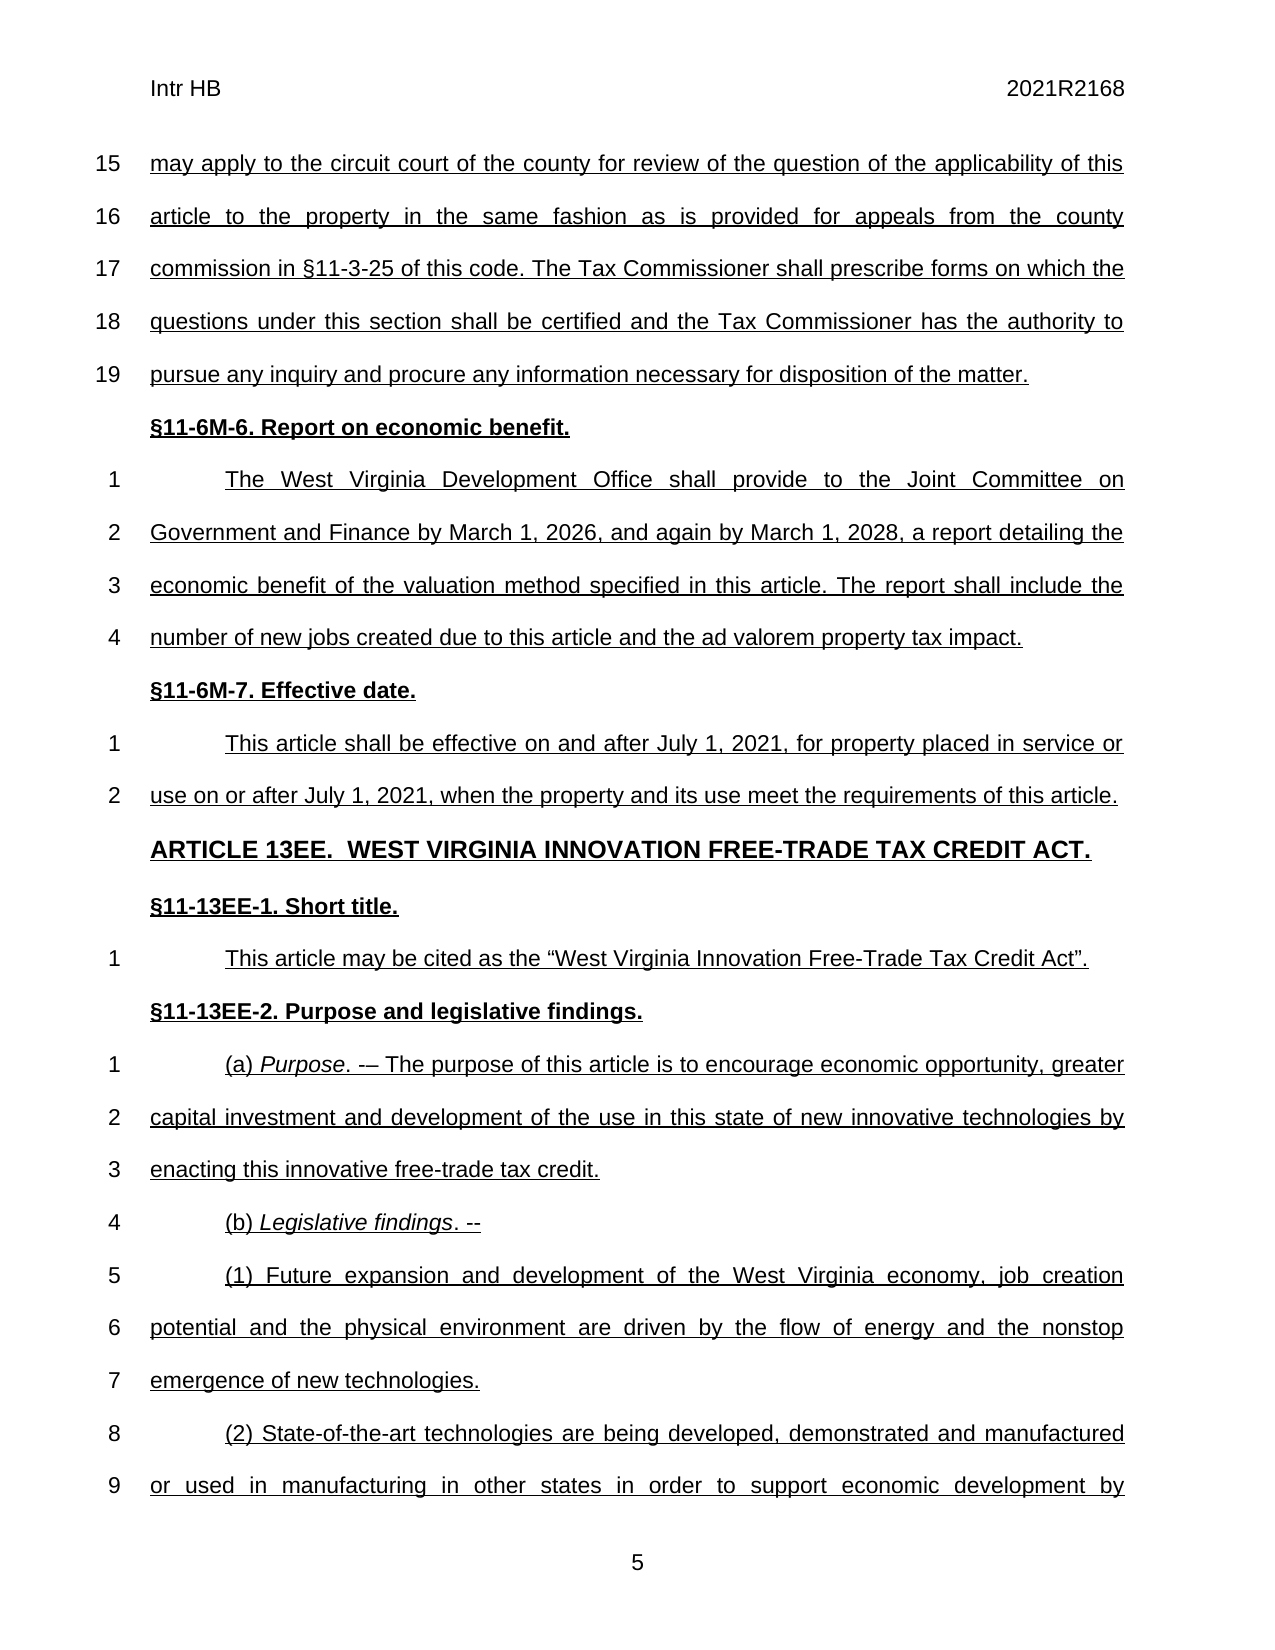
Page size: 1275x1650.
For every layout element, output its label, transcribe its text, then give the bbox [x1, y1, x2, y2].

subtitle §11-6M-6. Report on economic benefit. [150, 413, 1125, 440]
text This article shall be effective on and after July 1, 2021, for property placed in service or use on or after July 1, 2021, when the property and its use meet the requirements of this article. [150, 730, 1125, 809]
text (b) Legislative findings. -- [150, 1209, 1125, 1235]
text (a) Purpose. -– The purpose of this article is to encourage economic opportunity, greater capital investment and development of the use in this state of new innovative technologies by enacting this innovative free-trade tax credit. [150, 1051, 1125, 1126]
text (a) Purpose. -– The purpose of this article is to encourage economic opportunity, greater capital investment and development of the use in this state of new innovative technologies by enacting this innovative free-trade tax credit. [150, 1128, 1125, 1183]
subtitle §11-6M-7. Effective date. [150, 677, 1125, 703]
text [150, 150, 1125, 278]
subtitle §11-13EE-2. Purpose and legislative findings. [150, 998, 1125, 1024]
text This article may be cited as the “West Virginia Innovation Free-Trade Tax Credit Act”. [150, 945, 1125, 972]
subtitle ARTICLE 13EE. WEST VIRGINIA INNOVATION FREE-TRADE TAX CREDIT ACT. [150, 835, 1125, 864]
text The West Virginia Development Office shall provide to the Joint Committee on Government and Finance by March 1, 2026, and again by March 1, 2028, a report detailing the economic benefit of the valuation method specified in this article. The report shall include the number of new jobs created due to this article and the ad valorem property tax impact. [150, 466, 1125, 651]
text (1) Future expansion and development of the West Virginia economy, job creation potential and the physical environment are driven by the flow of energy and the nonstop emergence of new technologies. [150, 1262, 1125, 1393]
subtitle §11-13EE-1. Short title. [150, 893, 1125, 919]
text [150, 1420, 1125, 1495]
